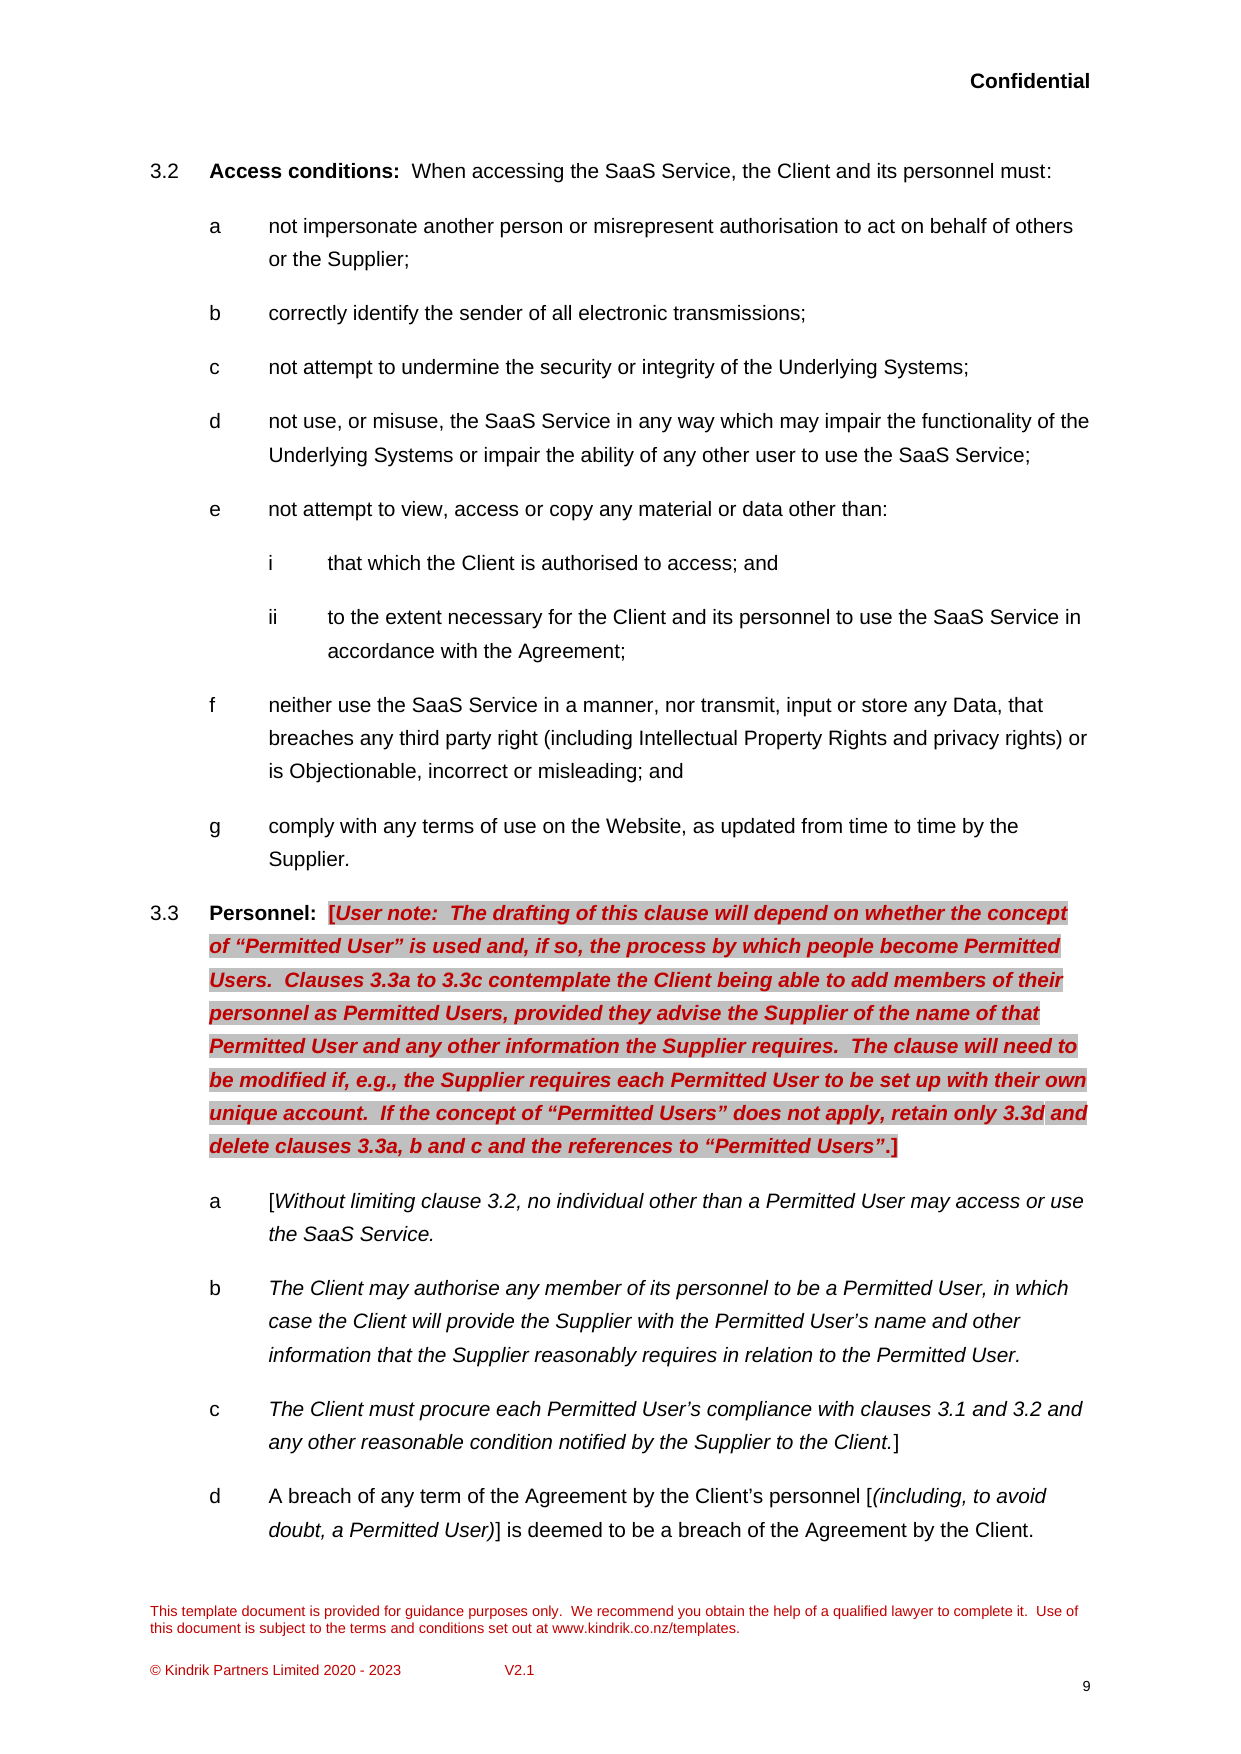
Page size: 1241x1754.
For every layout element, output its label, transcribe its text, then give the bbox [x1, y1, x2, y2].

text Access conditions: When accessing the SaaS Service, the Client and its personnel must: [150, 150, 1090, 183]
text The Client must procure each Permitted User’s compliance with clauses 3.1 and 3.2 and any other reasonable condition notified by the Supplier to the Client.] [209, 1387, 1090, 1454]
text A breach of any term of the Agreement by the Client’s personnel [(including, to avoid doubt, a Permitted User)] is deemed to be a breach of the Agreement by the Client. [209, 1475, 1090, 1542]
text not use, or misuse, the SaaS Service in any way which may impair the functionality of the Underlying Systems or impair the ability of any other user to use the SaaS Service; [209, 400, 1090, 467]
text [Without limiting clause 3.2, no individual other than a Permitted User may access or use the SaaS Service. [209, 1179, 1090, 1246]
text neither use the SaaS Service in a manner, nor transmit, input or store any Data, that breaches any third party right (including Intellectual Property Rights and privacy rights) or is Objectionable, incorrect or misleading; and [209, 683, 1090, 783]
text not attempt to view, access or copy any material or data other than: [209, 487, 1090, 521]
text Personnel: [User note: The drafting of this clause will depend on whether the concept of “Permitted User” is used and, if so, the process by which people become Permitted Users. Clauses 3.3a to 3.3c contemplate the Client being able to add members of their personnel as Permitted Users, provided they advise the Supplier of the name of that Permitted User and any other information the Supplier requires. The clause will need to be modified if, e.g., the Supplier requires each Permitted User to be set up with their own unique account. If the concept of “Permitted Users” does not apply, retain only 3.3d and delete clauses 3.3a, b and c and the references to “Permitted Users”.] [150, 892, 1090, 1158]
text comply with any terms of use on the Website, as updated from time to time by the Supplier. [209, 804, 1090, 871]
text correctly identify the sender of all electronic transmissions; [209, 292, 1090, 325]
text that which the Client is authorised to access; and [268, 542, 1090, 575]
text not attempt to undermine the security or integrity of the Underlying Systems; [209, 346, 1090, 379]
text The Client may authorise any member of its personnel to be a Permitted User, in which case the Client will provide the Supplier with the Permitted User’s name and other information that the Supplier reasonably requires in relation to the Permitted User. [209, 1267, 1090, 1367]
text not impersonate another person or misrepresent authorisation to act on behalf of others or the Supplier; [209, 204, 1090, 271]
text to the extent necessary for the Client and its personnel to use the SaaS Service in accordance with the Agreement; [268, 596, 1090, 662]
